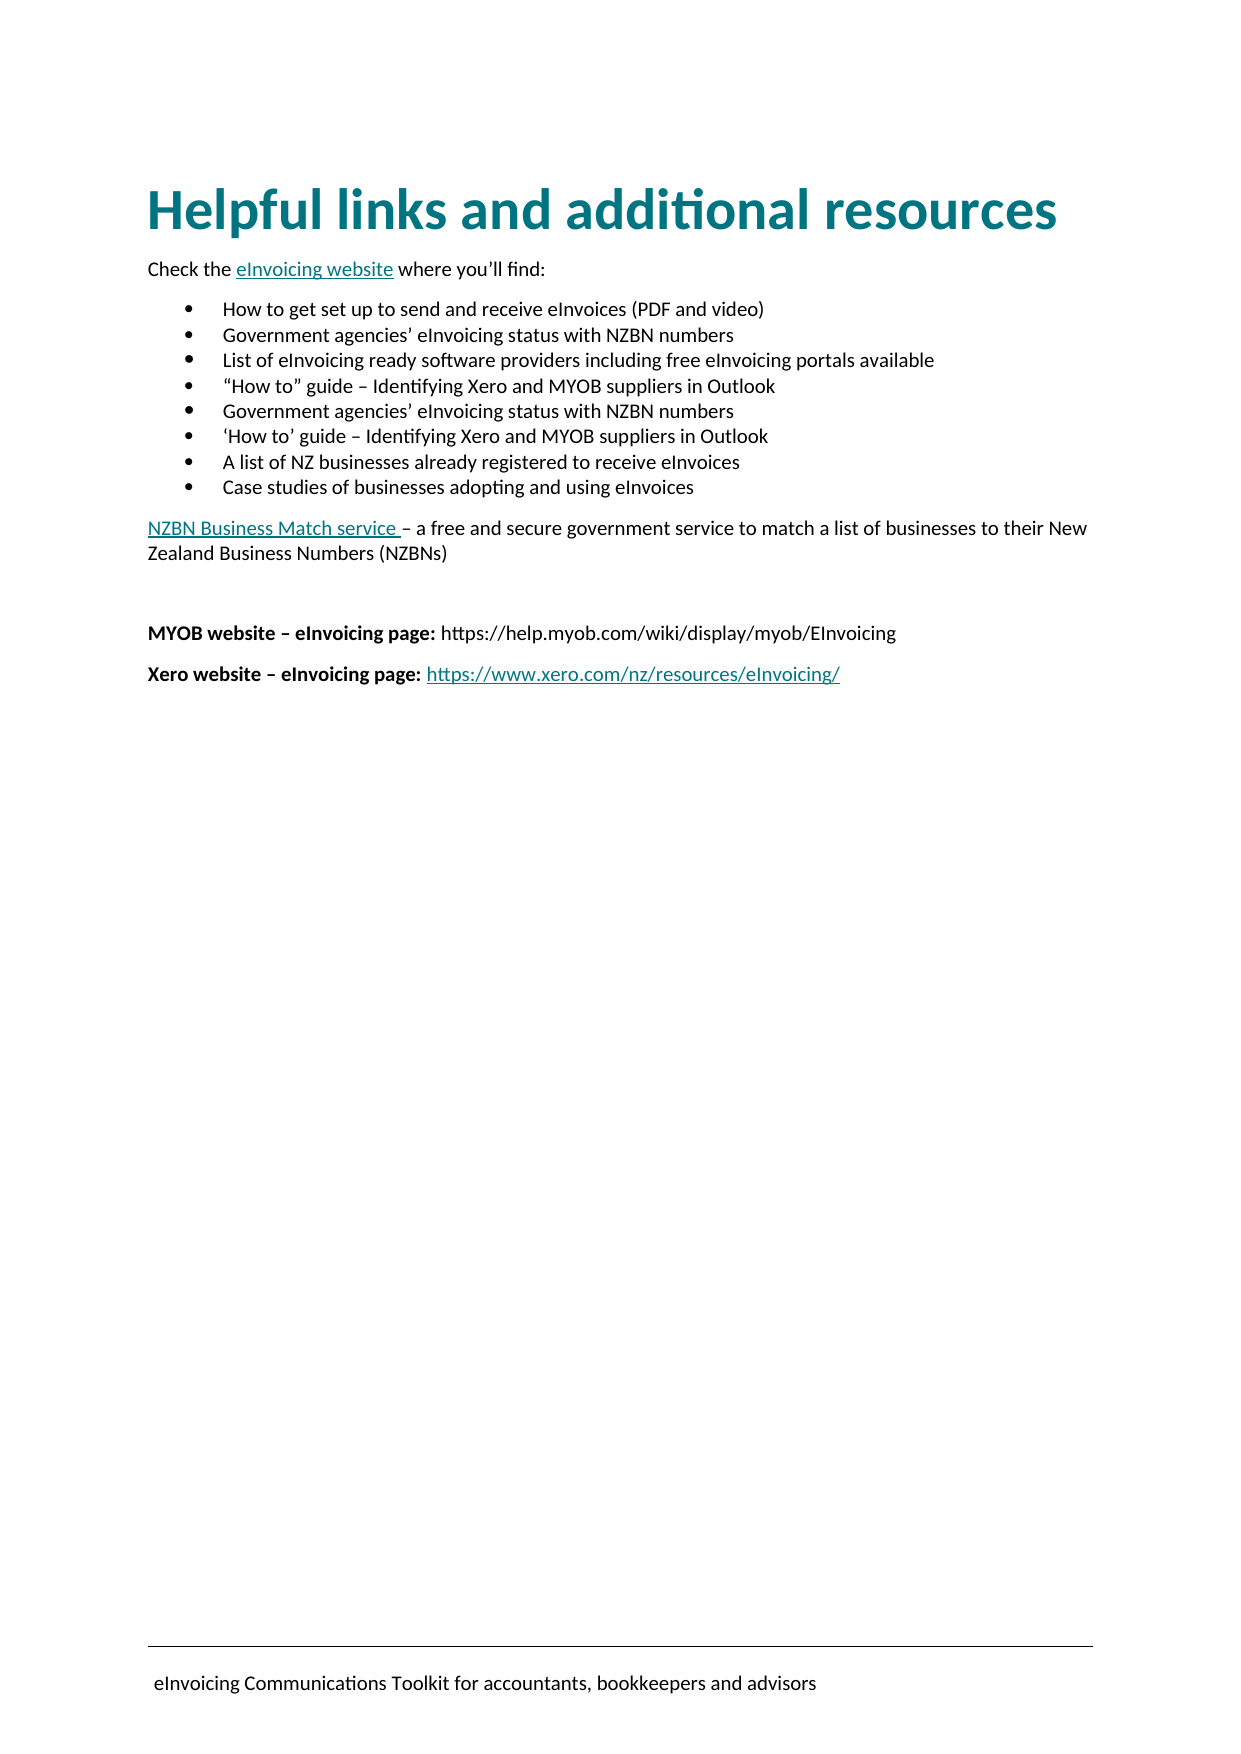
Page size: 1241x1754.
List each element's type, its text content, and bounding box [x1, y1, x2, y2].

list A list of NZ businesses already registered to receive eInvoices [185, 449, 1092, 474]
list ‘How to’ guide – Identifying Xero and MYOB suppliers in Outlook [185, 424, 1092, 449]
text Check the eInvoicing website where you’ll find: [148, 256, 1092, 282]
list “How to” guide – Identifying Xero and MYOB suppliers in Outlook [185, 373, 1092, 398]
list Government agencies’ eInvoicing status with NZBN numbers [185, 322, 1092, 347]
text NZBN Business Match service – a free and secure government service to match a list of businesses to their New Zealand Business Numbers (NZBNs) [148, 515, 1092, 566]
text Xero website – eInvoicing page: https://www.xero.com/nz/resources/eInvoicing/ [148, 661, 1092, 686]
list List of eInvoicing ready software providers including free eInvoicing portals available [185, 347, 1092, 373]
subtitle Helpful links and additional resources [148, 173, 1092, 244]
text MYOB website – eInvoicing page: https://help.myob.com/wiki/display/myob/EInvoicing [148, 621, 1092, 646]
list Case studies of businesses adopting and using eInvoices [185, 474, 1092, 500]
list How to get set up to send and receive eInvoices (PDF and video) [185, 297, 1092, 322]
list Government agencies’ eInvoicing status with NZBN numbers [185, 398, 1092, 424]
